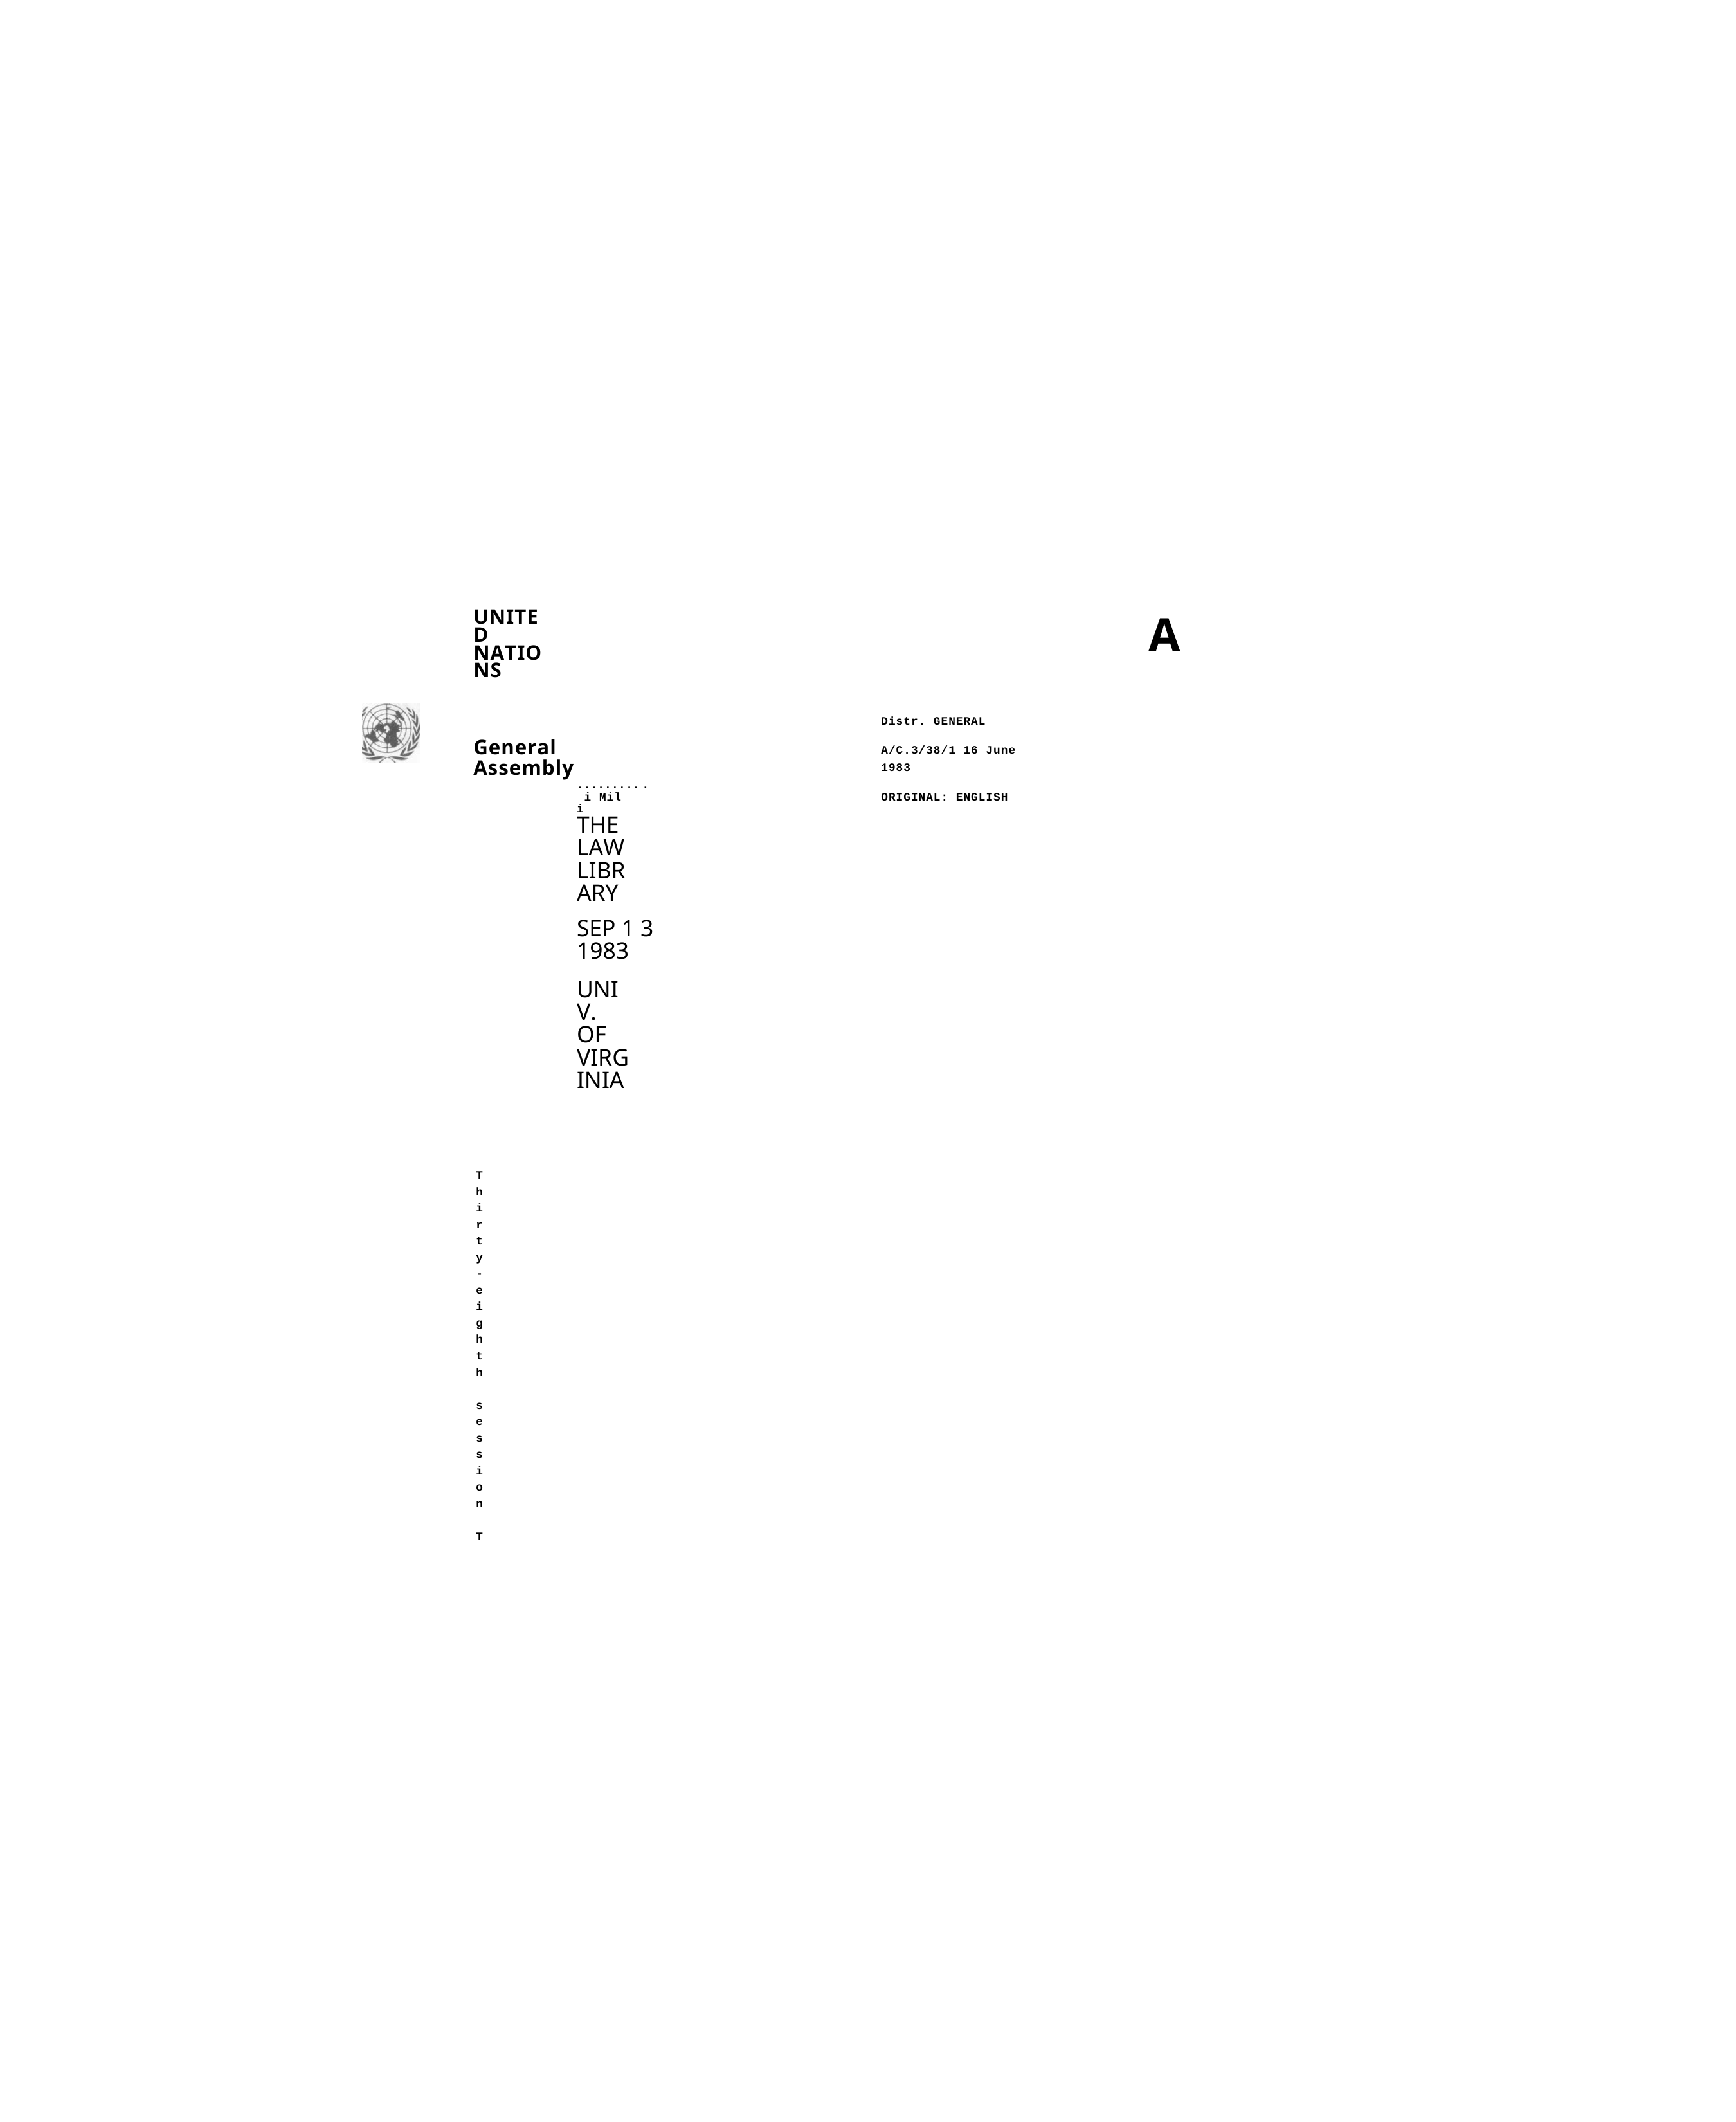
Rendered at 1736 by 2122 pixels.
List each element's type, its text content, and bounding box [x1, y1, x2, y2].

text General Assembly [473, 739, 578, 779]
text A [1149, 615, 1180, 661]
subtitle THE LAW LIBRARY [577, 815, 631, 905]
text i Mil i [577, 779, 631, 815]
picture [362, 703, 420, 763]
text SEP 1 3 1983 [577, 918, 687, 964]
text Distr. GENERAL [881, 712, 1025, 729]
subtitle UNIV. OF VIRGINIA [577, 979, 631, 1093]
text UNITED NATIONS [473, 610, 548, 681]
text A/C.3/38/1 16 June 1983 [881, 741, 1025, 775]
